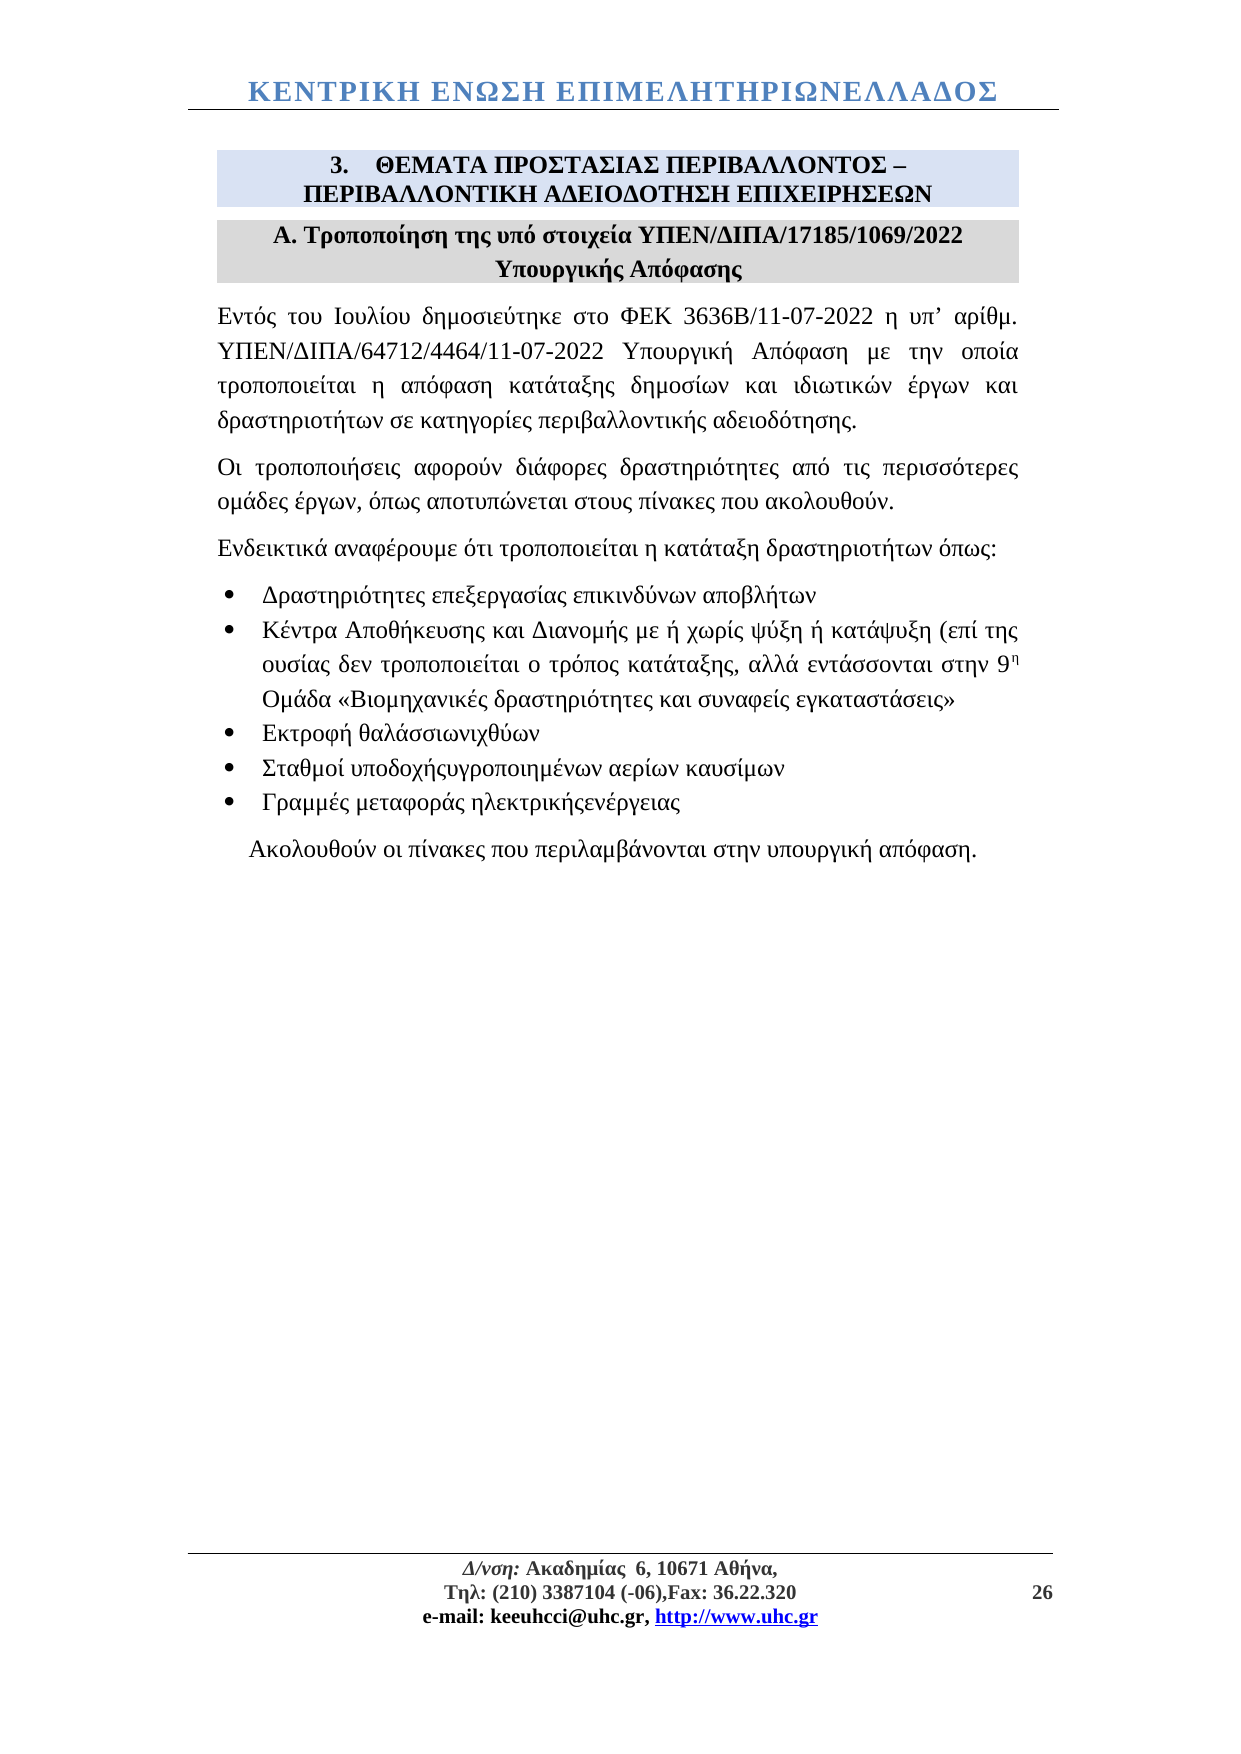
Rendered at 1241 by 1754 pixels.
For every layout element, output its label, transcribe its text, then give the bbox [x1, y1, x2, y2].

text Ακολουθούν οι πίνακες που περιλαμβάνονται στην υπουργική απόφαση. [217, 834, 1019, 863]
text Ενδεικτικά αναφέρουμε ότι τροποποιείται η κατάταξη δραστηριοτήτων όπως: [217, 533, 1019, 562]
list Εκτροφή θαλάσσιωνιχθύων [225, 718, 1019, 747]
subtitle ΘΕΜΑΤΑ ΠΡΟΣΤΑΣΙΑΣ ΠΕΡΙΒΑΛΛΟΝΤΟΣ – ΠΕΡΙΒΑΛΛΟΝΤΙΚΗ ΑΔΕΙΟΔΟΤΗΣΗ ΕΠΙΧΕΙΡΗΣΕΩΝ [217, 150, 1019, 207]
list Σταθμοί υποδοχήςυγροποιημένων αερίων καυσίμων [225, 753, 1019, 781]
list Δραστηριότητες επεξεργασίας επικινδύνων αποβλήτων [225, 580, 1019, 609]
subtitle Α. Τροποποίηση της υπό στοιχεία ΥΠΕΝ/ΔΙΠΑ/17185/1069/2022 Υπουργικής Απόφασης [217, 220, 1019, 283]
list Κέντρα Αποθήκευσης και Διανομής με ή χωρίς ψύξη ή κατάψυξη (επί της ουσίας δεν τροποποιείται ο τρόπος κατάταξης, αλλά εντάσσονται στην 9η Ομάδα «Βιομηχανικές δραστηριότητες και συναφείς εγκαταστάσεις» [225, 615, 1019, 712]
text Εντός του Ιουλίου δημοσιεύτηκε στο ΦΕΚ 3636Β/11-07-2022 η υπ’ αρίθμ. ΥΠΕΝ/ΔΙΠΑ/64712/4464/11-07-2022 Υπουργική Απόφαση με την οποία τροποποιείται η απόφαση κατάταξης δημοσίων και ιδιωτικών έργων και δραστηριοτήτων σε κατηγορίες περιβαλλοντικής αδειοδότησης. [217, 301, 1019, 434]
list Γραμμές μεταφοράς ηλεκτρικήςενέργειας [225, 787, 1019, 816]
text Οι τροποποιήσεις αφορούν διάφορες δραστηριότητες από τις περισσότερες ομάδες έργων, όπως αποτυπώνεται στους πίνακες που ακολουθούν. [217, 452, 1019, 515]
